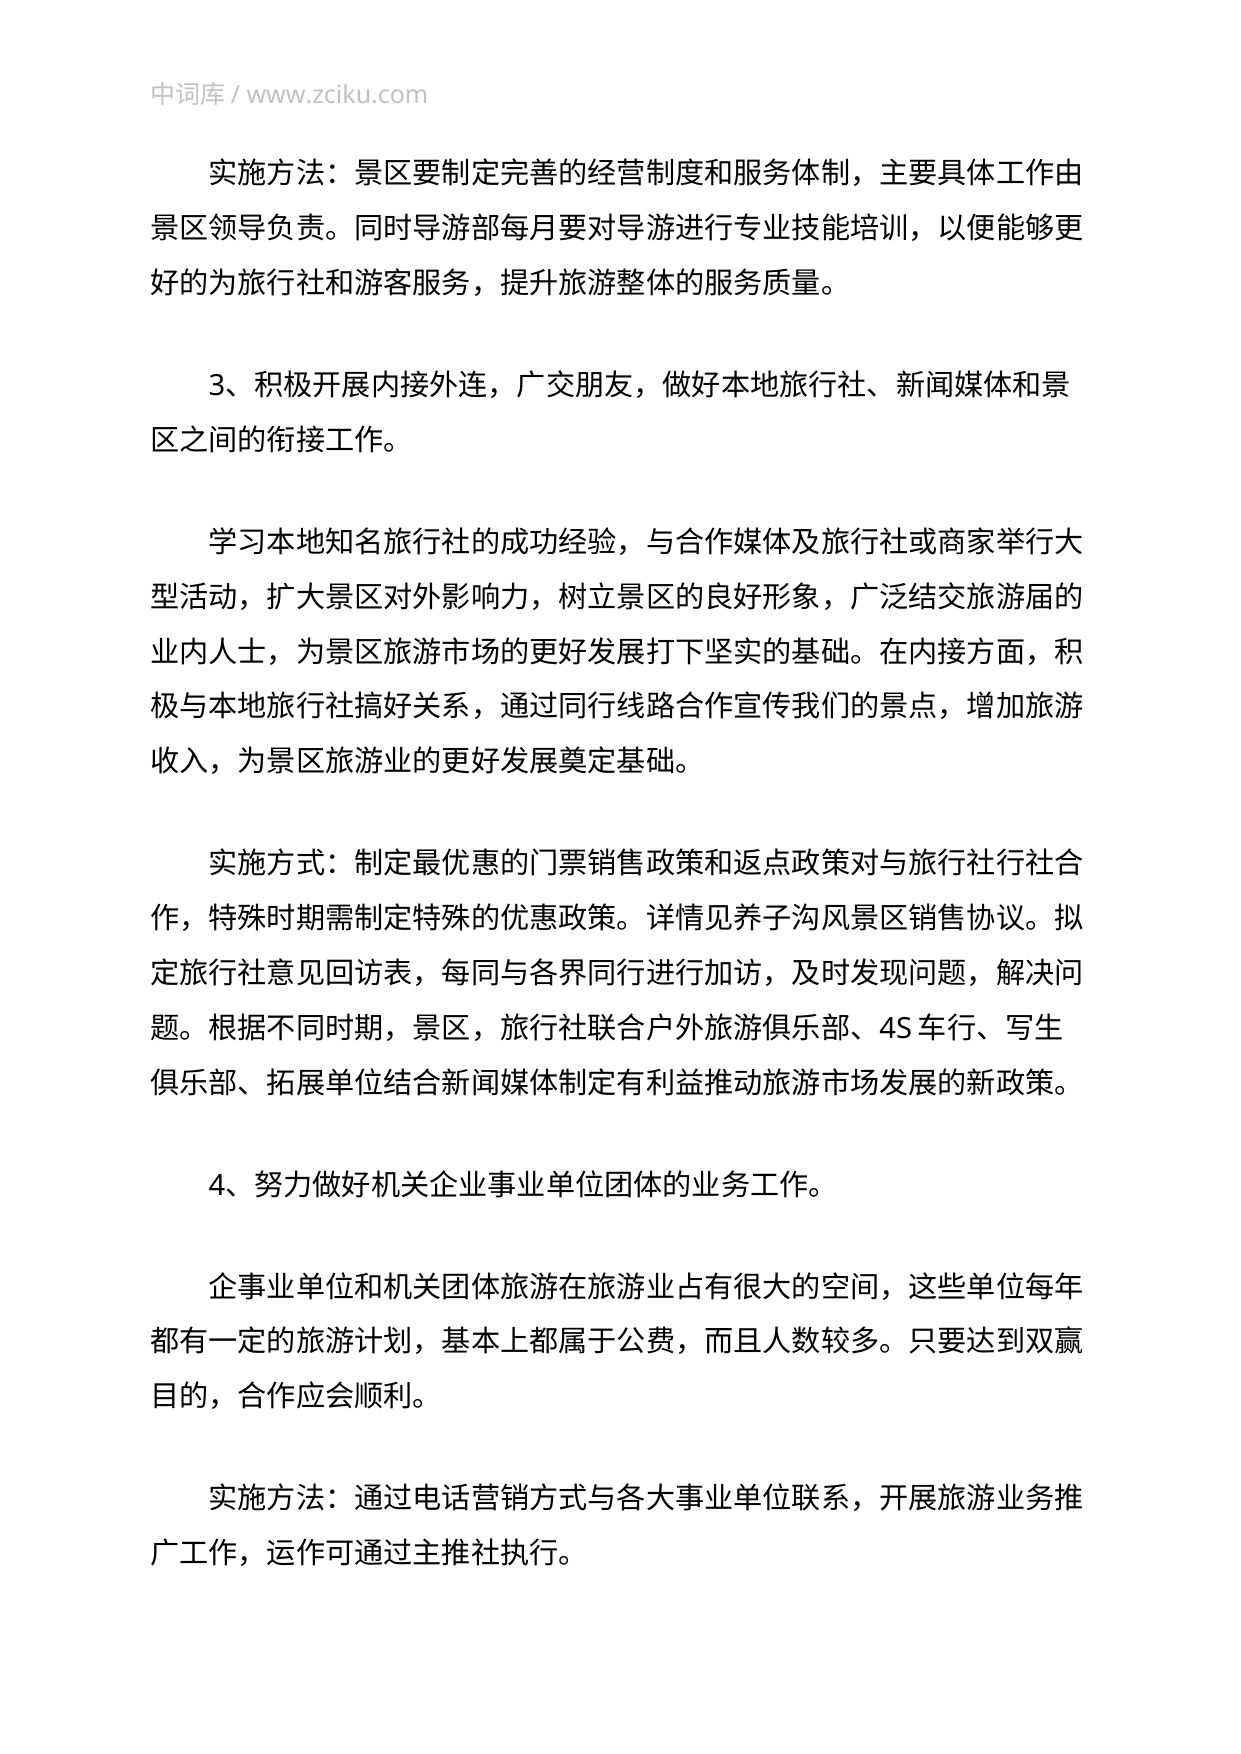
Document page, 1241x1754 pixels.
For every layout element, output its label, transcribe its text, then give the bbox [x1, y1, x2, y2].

text 实施方法：景区要制定完善的经营制度和服务体制，主要具体工作由景区领导负责。同时导游部每月要对导游进行专业技能培训，以便能够更好的为旅行社和游客服务，提升旅游整体的服务质量。 [150, 150, 1090, 302]
text 企事业单位和机关团体旅游在旅游业占有很大的空间，这些单位每年都有一定的旅游计划，基本上都属于公费，而且人数较多。只要达到双赢目的，合作应会顺利。 [150, 1263, 1090, 1415]
text 3、积极开展内接外连，广交朋友，做好本地旅行社、新闻媒体和景区之间的衔接工作。 [150, 362, 1090, 459]
text 实施方式：制定最优惠的门票销售政策和返点政策对与旅行社行社合作，特殊时期需制定特殊的优惠政策。详情见养子沟风景区销售协议。拟定旅行社意见回访表，每同与各界同行进行加访，及时发现问题，解决问题。根据不同时期，景区，旅行社联合户外旅游俱乐部、4S车行、写生俱乐部、拓展单位结合新闻媒体制定有利益推动旅游市场发展的新政策。 [150, 840, 1090, 1102]
text 实施方法：通过电话营销方式与各大事业单位联系，开展旅游业务推广工作，运作可通过主推社执行。 [150, 1475, 1090, 1572]
text 学习本地知名旅行社的成功经验，与合作媒体及旅行社或商家举行大型活动，扩大景区对外影响力，树立景区的良好形象，广泛结交旅游届的业内人士，为景区旅游市场的更好发展打下坚实的基础。在内接方面，积极与本地旅行社搞好关系，通过同行线路合作宣传我们的景点，增加旅游收入，为景区旅游业的更好发展奠定基础。 [150, 518, 1090, 780]
text 4、努力做好机关企业事业单位团体的业务工作。 [150, 1161, 1090, 1203]
